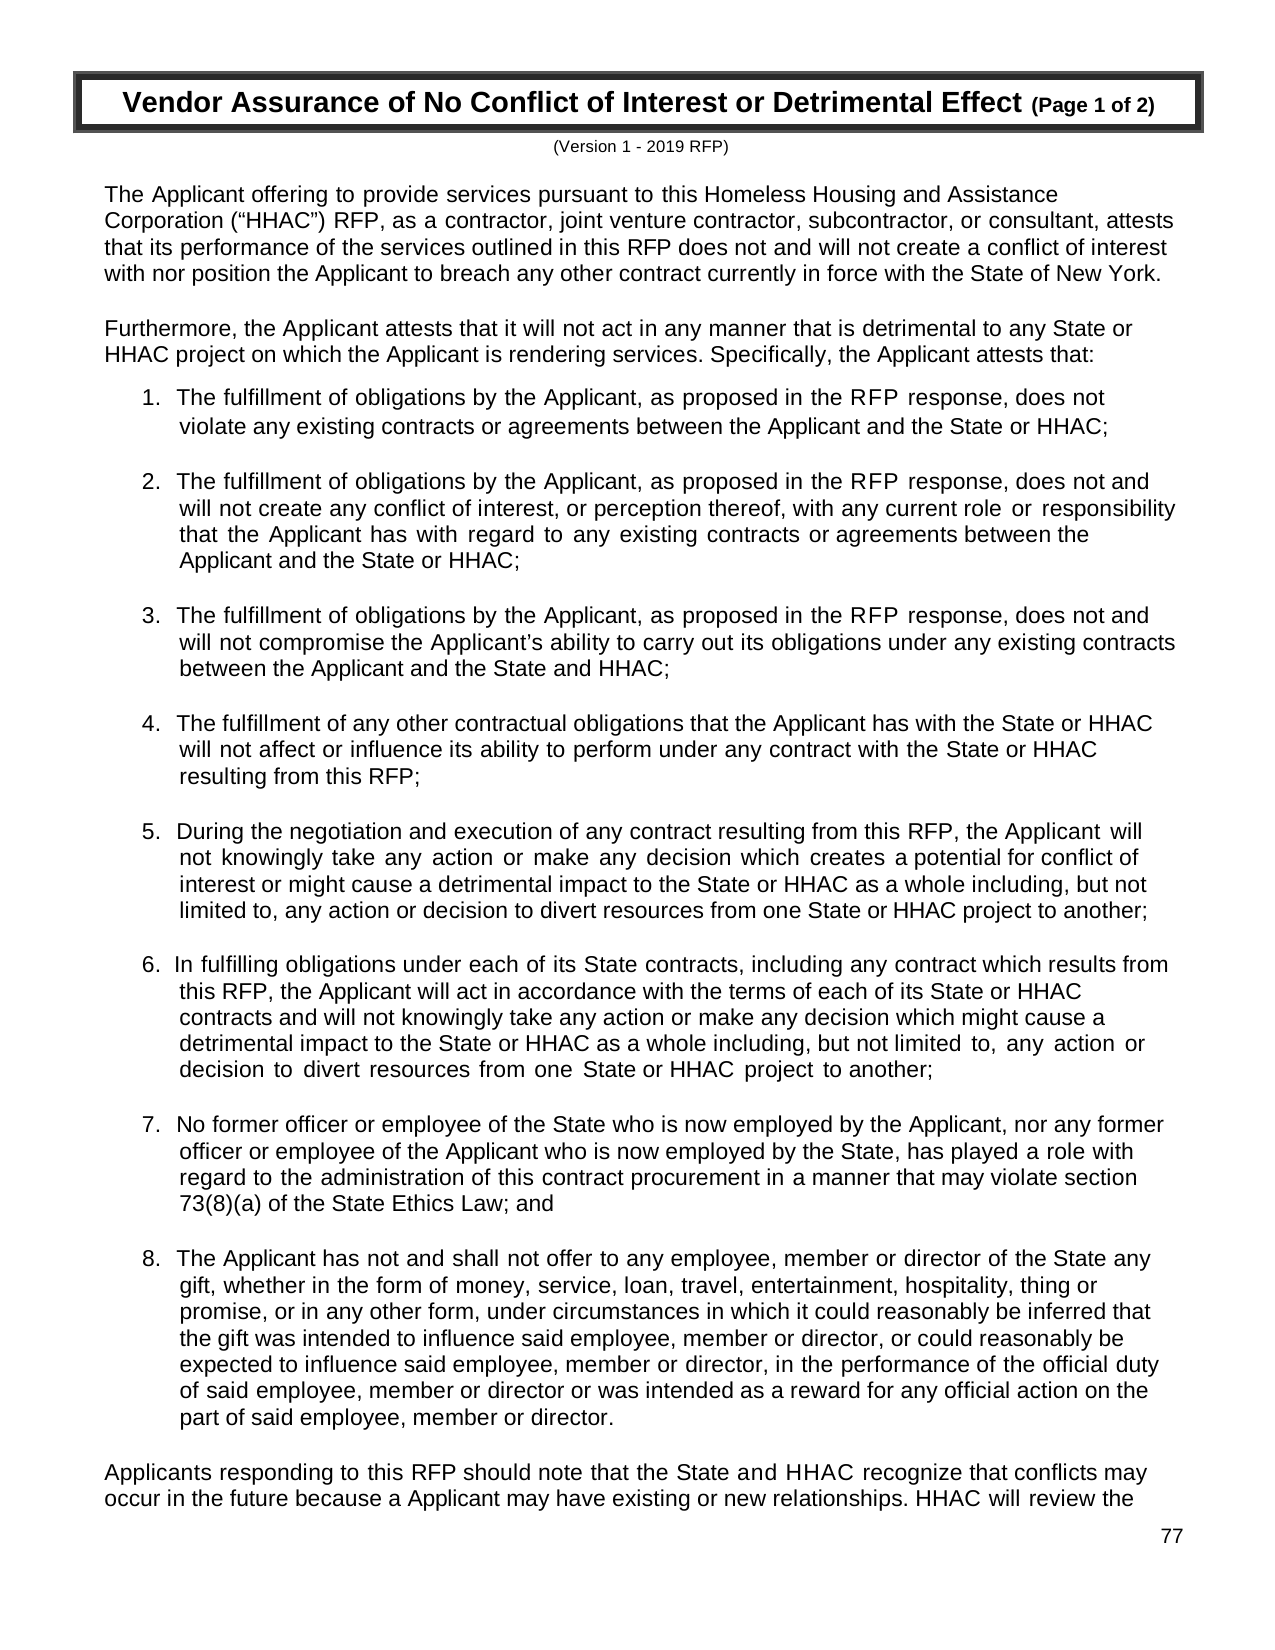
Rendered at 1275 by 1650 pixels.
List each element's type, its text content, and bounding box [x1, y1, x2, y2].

text 2. The fulfillment of obligations by the Applicant, as proposed in the RFP response, does not and will not create any conflict of interest, or perception thereof, with any current role or responsibility that the Applicant has with regard to any existing contracts or agreements between the Applicant and the State or HHAC; [142, 468, 1177, 573]
text 4. The fulfillment of any other contractual obligations that the Applicant has with the State or HHAC will not affect or influence its ability to perform under any contract with the State or HHAC resulting from this RFP; [142, 710, 1178, 789]
text 6. In fulfilling obligations under each of its State contracts, including any contract which results from this RFP, the Applicant will act in accordance with the terms of each of its State or HHAC contracts and will not knowingly take any action or make any decision which might cause a detrimental impact to the State or HHAC as a whole including, but not limited to, any action or decision to divert resources from one State or HHAC project to another; [142, 952, 1177, 1083]
text Furthermore, the Applicant attests that it will not act in any manner that is detrimental to any State or HHAC project on which the Applicant is rendering services. Specifically, the Applicant attests that: [104, 315, 1177, 368]
text 3. The fulfillment of obligations by the Applicant, as proposed in the RFP response, does not and will not compromise the Applicant’s ability to carry out its obligations under any existing contracts between the Applicant and the State and HHAC; [142, 602, 1177, 681]
text 1. The fulfillment of obligations by the Applicant, as proposed in the RFP response, does not violate any existing contracts or agreements between the Applicant and the State or HHAC; [142, 383, 1177, 440]
text 8. The Applicant has not and shall not offer to any employee, member or director of the State any gift, whether in the form of money, service, loan, travel, entertainment, hospitality, thing or promise, or in any other form, under circumstances in which it could reasonably be inferred that the gift was intended to influence said employee, member or director, or could reasonably be expected to influence said employee, member or director, in the performance of the official duty of said employee, member or director or was intended as a reward for any official action on the part of said employee, member or director. [142, 1245, 1177, 1430]
text The Applicant offering to provide services pursuant to this Homeless Housing and Assistance Corporation (“HHAC”) RFP, as a contractor, joint venture contractor, subcontractor, or consultant, attests that its performance of the services outlined in this RFP does not and will not create a conflict of interest with nor position the Applicant to breach any other contract currently in force with the State of New York. [104, 181, 1178, 286]
text 7. No former officer or employee of the State who is now employed by the Applicant, nor any former officer or employee of the Applicant who is now employed by the State, has played a role with regard to the administration of this contract procurement in a manner that may violate section 73(8)(a) of the State Ethics Law; and [142, 1111, 1178, 1217]
text Vendor Assurance of No Conflict of Interest or Detrimental Effect (Page 1 of 2) [85, 83, 1192, 121]
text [104, 1459, 1177, 1511]
text 5. During the negotiation and execution of any contract resulting from this RFP, the Applicant will not knowingly take any action or make any decision which creates a potential for conflict of interest or might cause a detrimental impact to the State or HHAC as a whole including, but not limited to, any action or decision to divert resources from one State or HHAC project to another; [142, 818, 1177, 923]
text (Version 1 - 2019 RFP) [104, 137, 1178, 156]
